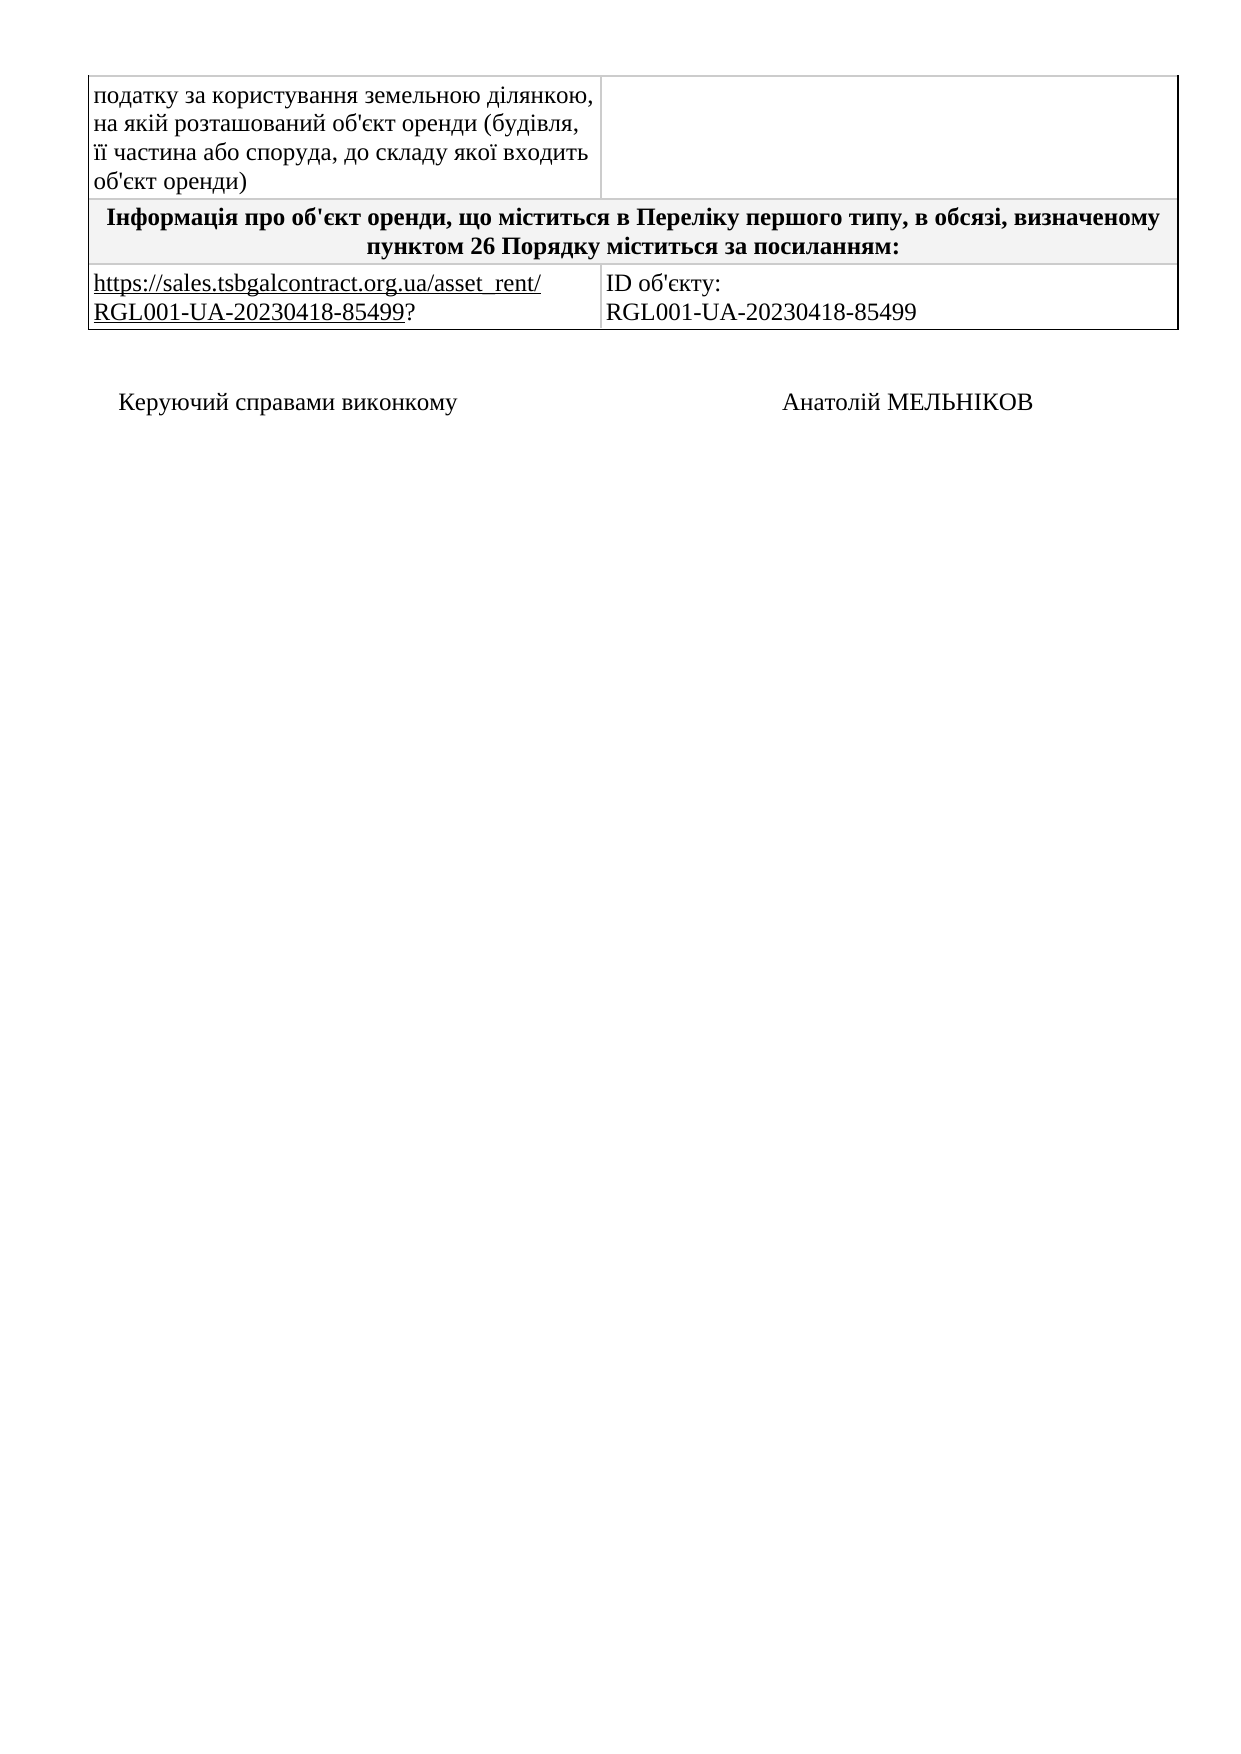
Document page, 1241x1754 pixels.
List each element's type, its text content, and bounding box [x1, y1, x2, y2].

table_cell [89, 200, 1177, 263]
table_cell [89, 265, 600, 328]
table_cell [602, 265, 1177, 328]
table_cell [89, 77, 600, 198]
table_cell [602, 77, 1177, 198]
text Керуючий справами виконкому Анатолій МЕЛЬНІКОВ [118, 387, 1196, 416]
